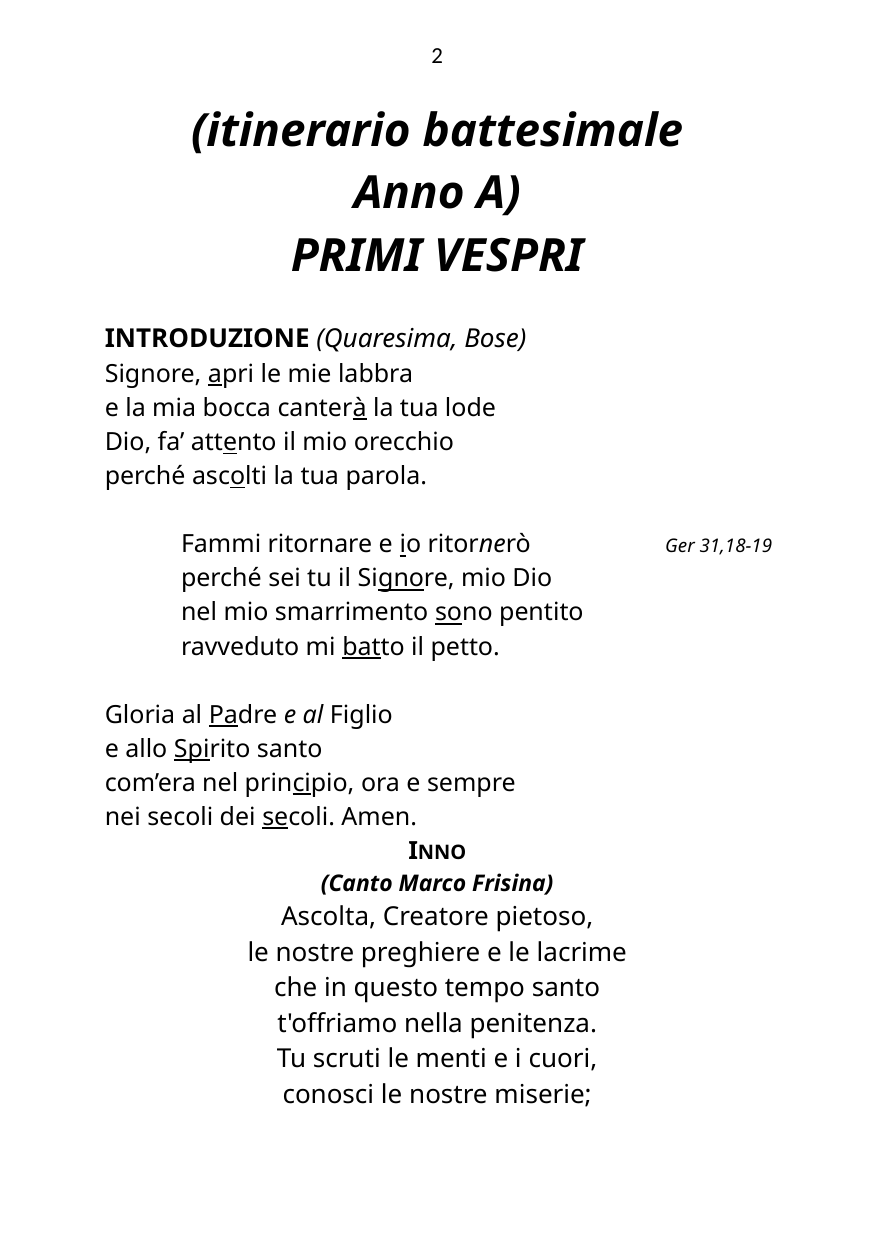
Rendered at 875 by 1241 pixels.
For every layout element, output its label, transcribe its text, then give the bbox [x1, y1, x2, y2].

text INTRODUZIONE (Quaresima, Bose) Signore, apri le mie labbra [104, 320, 799, 390]
text Inno [75, 832, 799, 867]
text e allo Spirito santo [104, 730, 799, 764]
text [75, 1040, 799, 1111]
text perché sei tu il Signore, mio Dio [181, 560, 799, 594]
text ravveduto mi batto il petto. [181, 628, 799, 662]
text Ascolta, Creatore pietoso, le nostre preghiere e le lacrime che in questo tempo santo t'offriamo nella penitenza. [75, 898, 799, 1040]
subtitle (itinerario battesimale [75, 97, 799, 160]
text com’era nel principio, ora e sempre [104, 764, 799, 798]
subtitle Anno A) [75, 160, 799, 222]
text Gloria al Padre e al Figlio [104, 696, 799, 730]
text nel mio smarrimento sono pentito [181, 594, 799, 628]
text nei secoli dei secoli. Amen. [104, 798, 799, 832]
text Dio, fa’ attento il mio orecchio [104, 424, 799, 458]
text Fammi ritornare e io ritornerò Ger 31,18-19 [181, 526, 799, 560]
text perché ascolti la tua parola. [104, 458, 799, 492]
text (Canto Marco Frisina) [75, 867, 799, 898]
text e la mia bocca canterà la tua lode [104, 390, 799, 424]
text PRIMI VESPRI [75, 222, 799, 284]
